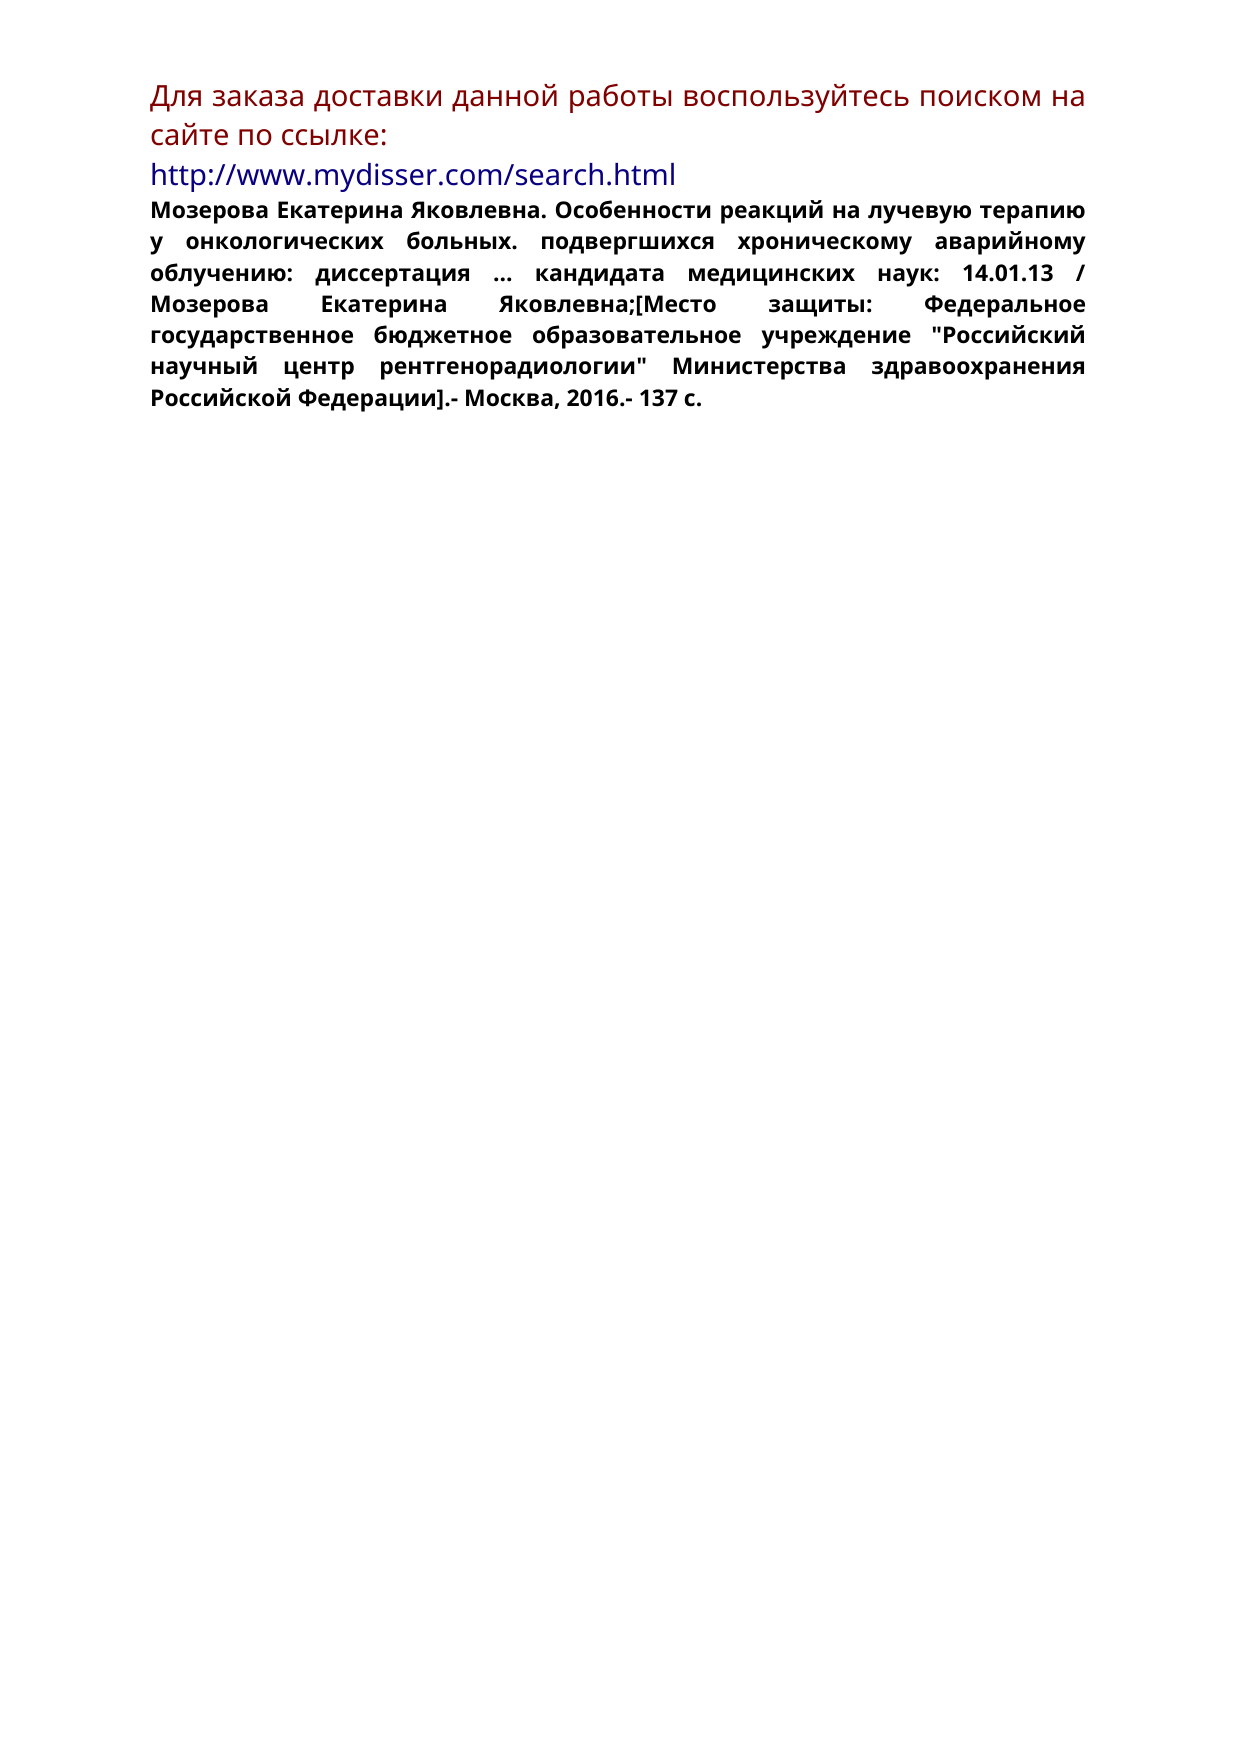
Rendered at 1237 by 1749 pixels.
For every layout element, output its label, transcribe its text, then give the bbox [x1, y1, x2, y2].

text Мозерова Екатерина Яковлевна. Особенности реакций на лучевую терапию у онкологических больных. подвергшихся хроническому аварийному облучению: диссертация ... кандидата медицинских наук: 14.01.13 / Мозерова Екатерина Яковлевна;[Место защиты: Федеральное государственное бюджетное образовательное учреждение "Российский научный центр рентгенорадиологии" Министерства здравоохранения Российской Федерации].- Москва, 2016.- 137 с. [150, 194, 1086, 413]
